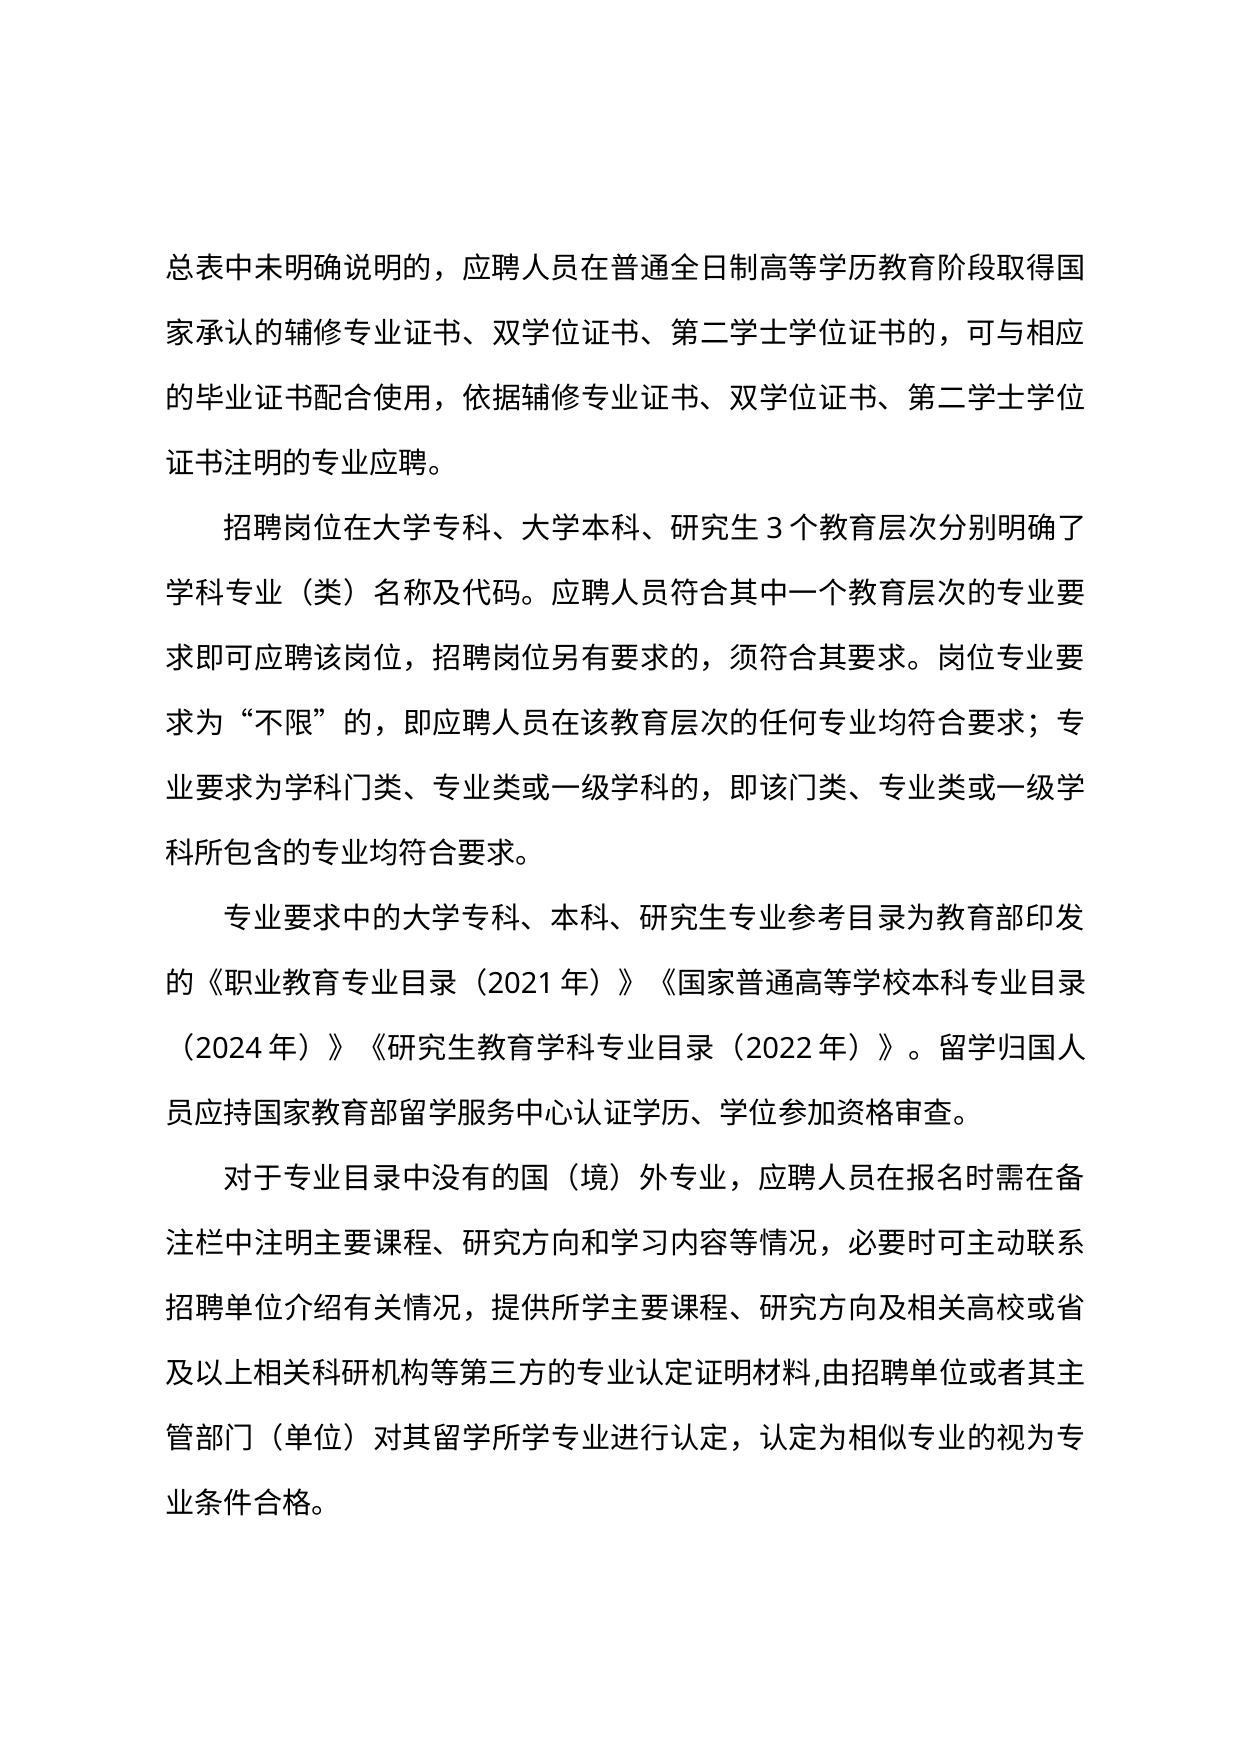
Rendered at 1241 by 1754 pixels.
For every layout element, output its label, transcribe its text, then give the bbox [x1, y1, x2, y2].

text 招聘岗位在大学专科、大学本科、研究生3个教育层次分别明确了学科专业（类）名称及代码。应聘人员符合其中一个教育层次的专业要求即可应聘该岗位，招聘岗位另有要求的，须符合其要求。岗位专业要求为“不限”的，即应聘人员在该教育层次的任何专业均符合要求；专业要求为学科门类、专业类或一级学科的，即该门类、专业类或一级学科所包含的专业均符合要求。 [165, 493, 1087, 883]
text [165, 233, 1087, 493]
text 专业要求中的大学专科、本科、研究生专业参考目录为教育部印发的《职业教育专业目录（2021年）》《国家普通高等学校本科专业目录（2024年）》《研究生教育学科专业目录（2022年）》。留学归国人员应持国家教育部留学服务中心认证学历、学位参加资格审查。 [165, 883, 1087, 1143]
text 对于专业目录中没有的国（境）外专业，应聘人员在报名时需在备注栏中注明主要课程、研究方向和学习内容等情况，必要时可主动联系招聘单位介绍有关情况，提供所学主要课程、研究方向及相关高校或省及以上相关科研机构等第三方的专业认定证明材料,由招聘单位或者其主管部门（单位）对其留学所学专业进行认定，认定为相似专业的视为专业条件合格。 [165, 1143, 1087, 1533]
